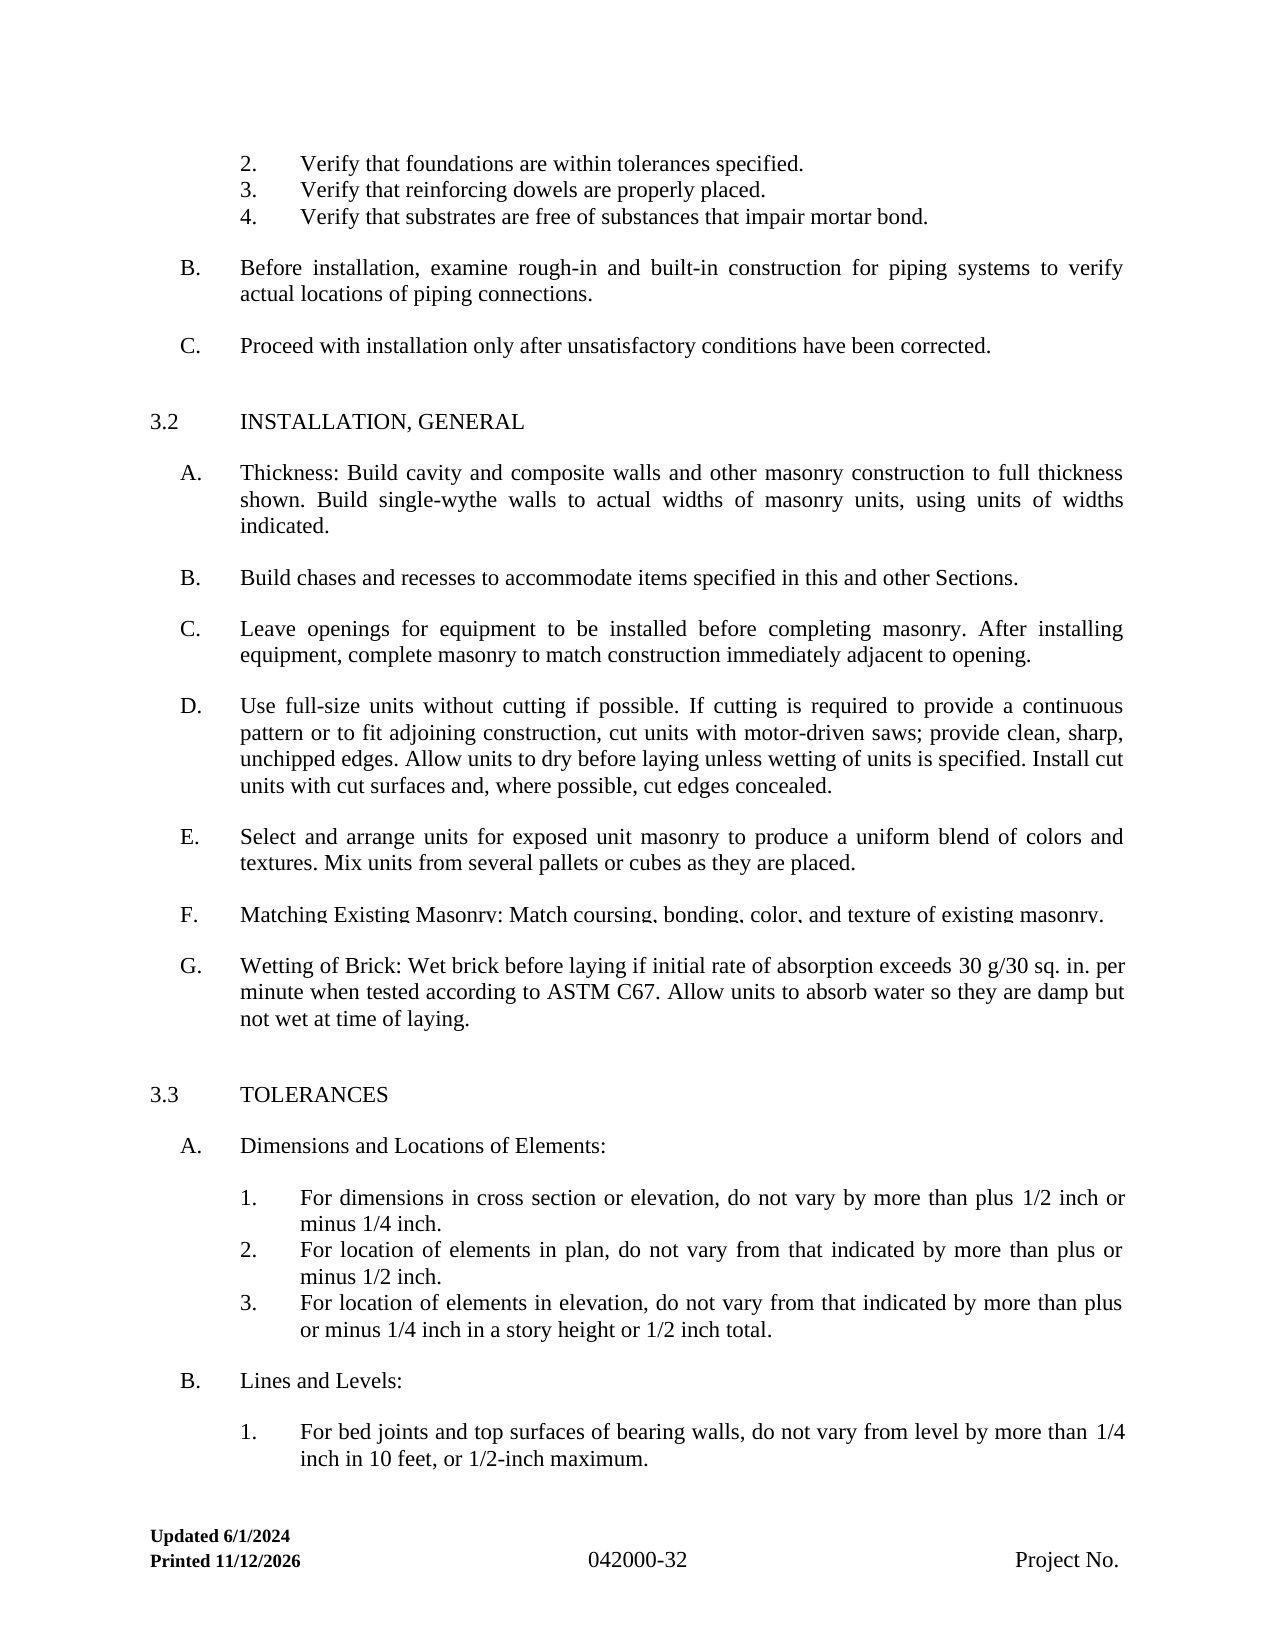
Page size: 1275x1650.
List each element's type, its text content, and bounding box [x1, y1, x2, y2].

text Select and arrange units for exposed unit masonry to produce a uniform blend of colors and textures. Mix units from several pallets or cubes as they are placed. [180, 823, 1125, 876]
text TOLERANCES [150, 1081, 1125, 1107]
text Matching Existing Masonry: Match coursing, bonding, color, and texture of existing masonry. [180, 901, 1125, 923]
text Build chases and recesses to accommodate items specified in this and other Sections. [180, 563, 1125, 590]
text Before installation, examine rough-in and built-in construction for piping systems to verify actual locations of piping connections. [180, 254, 1125, 307]
text Thickness: Build cavity and composite walls and other masonry construction to full thickness shown. Build single-wythe walls to actual widths of masonry units, using units of widths indicated. [180, 459, 1125, 538]
text Use full-size units without cutting if possible. If cutting is required to provide a continuous pattern or to fit adjoining construction, cut units with motor-driven saws; provide clean, sharp, unchipped edges. Allow units to dry before laying unless wetting of units is specified. Install cut units with cut surfaces and, where possible, cut edges concealed. [180, 693, 1125, 798]
text Lines and Levels: [180, 1367, 1125, 1393]
text Verify that foundations are within tolerances specified. [240, 150, 1125, 176]
text For dimensions in cross section or elevation, do not vary by more than plus 1/2 inch or minus 1/4 inch. [240, 1184, 1125, 1237]
text Dimensions and Locations of Elements: [180, 1132, 1125, 1159]
text For location of elements in plan, do not vary from that indicated by more than plus or minus 1/2 inch. [240, 1237, 1125, 1289]
text For location of elements in elevation, do not vary from that indicated by more than plus or minus 1/4 inch in a story height or 1/2 inch total. [240, 1289, 1125, 1342]
text Leave openings for equipment to be installed before completing masonry. After installing equipment, complete masonry to match construction immediately adjacent to opening. [180, 615, 1125, 668]
text Verify that substrates are free of substances that impair mortar bond. [240, 203, 1125, 229]
text INSTALLATION, GENERAL [150, 408, 1125, 434]
text Wetting of Brick: Wet brick before laying if initial rate of absorption exceeds 30 g/30 sq. in. per minute when tested according to ASTM C67. Allow units to absorb water so they are damp but not wet at time of laying. [180, 952, 1125, 1031]
text Verify that reinforcing dowels are properly placed. [240, 176, 1125, 203]
text Proceed with installation only after unsatisfactory conditions have been corrected. [180, 332, 1125, 358]
text For bed joints and top surfaces of bearing walls, do not vary from level by more than 1/4 inch in 10 feet, or 1/2-inch maximum. [240, 1418, 1125, 1471]
